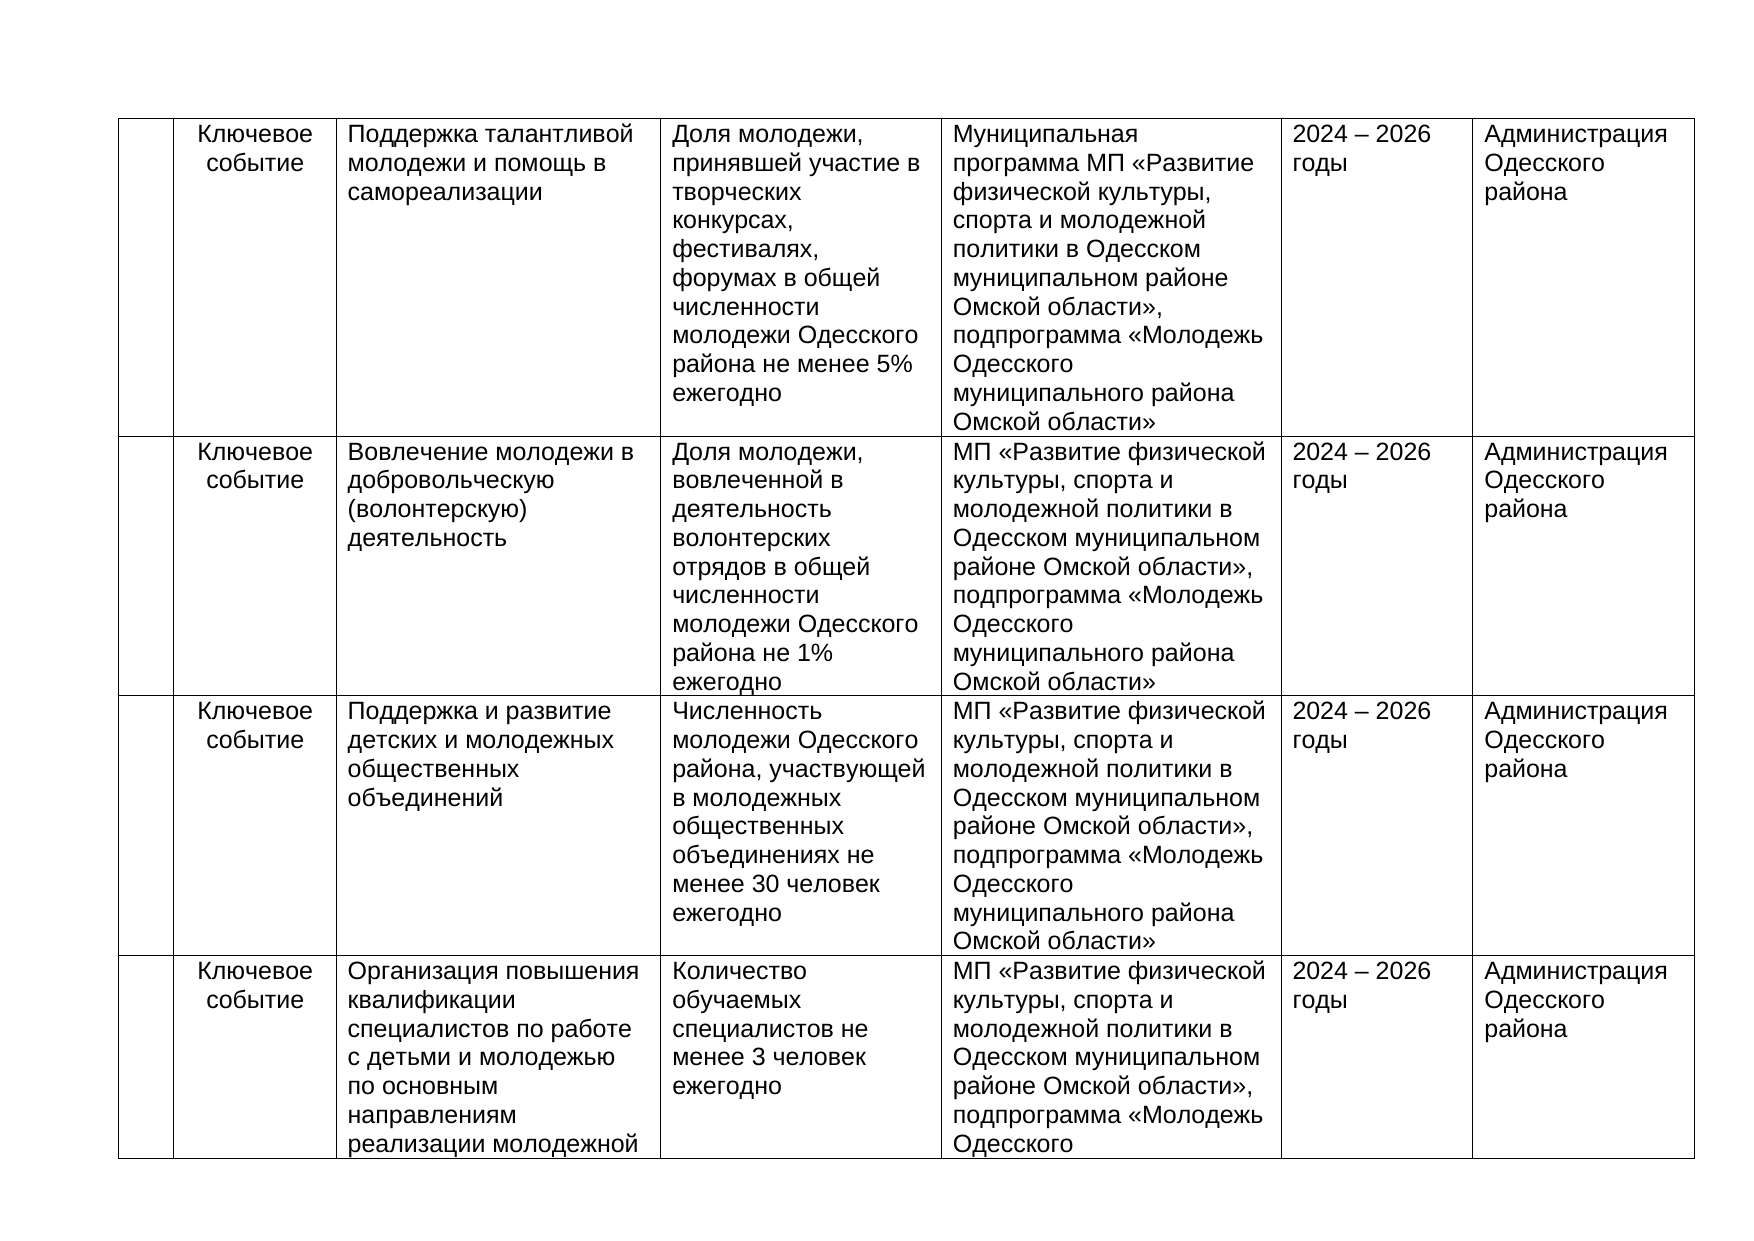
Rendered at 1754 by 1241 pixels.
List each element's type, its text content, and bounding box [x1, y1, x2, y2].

table_cell Доля молодежи, вовлеченной в деятельность волонтерских отрядов в общей численности молодежи Одесского района не 1% ежегодно [661, 437, 941, 695]
table_cell Доля молодежи, принявшей участие в творческих конкурсах, фестивалях, форумах в общей численности молодежи Одесского района не менее 5% ежегодно [661, 119, 941, 436]
table_cell [119, 437, 173, 695]
table_cell Поддержка и развитие детских и молодежных общественных объединений [337, 696, 660, 955]
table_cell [661, 956, 941, 1157]
table_cell [119, 956, 173, 1157]
table_cell Администрация Одесского района [1473, 696, 1694, 955]
table_cell Ключевое событие [174, 437, 336, 695]
table_cell Администрация Одесского района [1473, 437, 1694, 695]
table_cell Вовлечение молодежи в добровольческую (волонтерскую) деятельность [337, 437, 660, 695]
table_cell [1473, 956, 1694, 1157]
table_cell 2024 – 2026 годы [1282, 696, 1472, 955]
table_cell Численность молодежи Одесского района, участвующей в молодежных общественных объединениях не менее 30 человек ежегодно [661, 696, 941, 955]
table_cell [119, 119, 173, 436]
table_cell 2024 – 2026 годы [1282, 119, 1472, 436]
table_cell Поддержка талантливой молодежи и помощь в самореализации [337, 119, 660, 436]
table_cell Ключевое событие [174, 119, 336, 436]
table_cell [1473, 119, 1694, 436]
table_cell Муниципальная программа МП «Развитие физической культуры, спорта и молодежной политики в Одесском муниципальном районе Омской области», подпрограмма «Молодежь Одесского муниципального района Омской области» [942, 119, 1281, 436]
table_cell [942, 956, 1281, 1157]
table_cell 2024 – 2026 годы [1282, 437, 1472, 695]
table_cell 2024 – 2026 годы [1282, 956, 1472, 1157]
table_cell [337, 956, 660, 1157]
table_cell [119, 696, 173, 955]
table_cell Ключевое событие [174, 696, 336, 955]
table_cell Ключевое событие [174, 956, 336, 1157]
